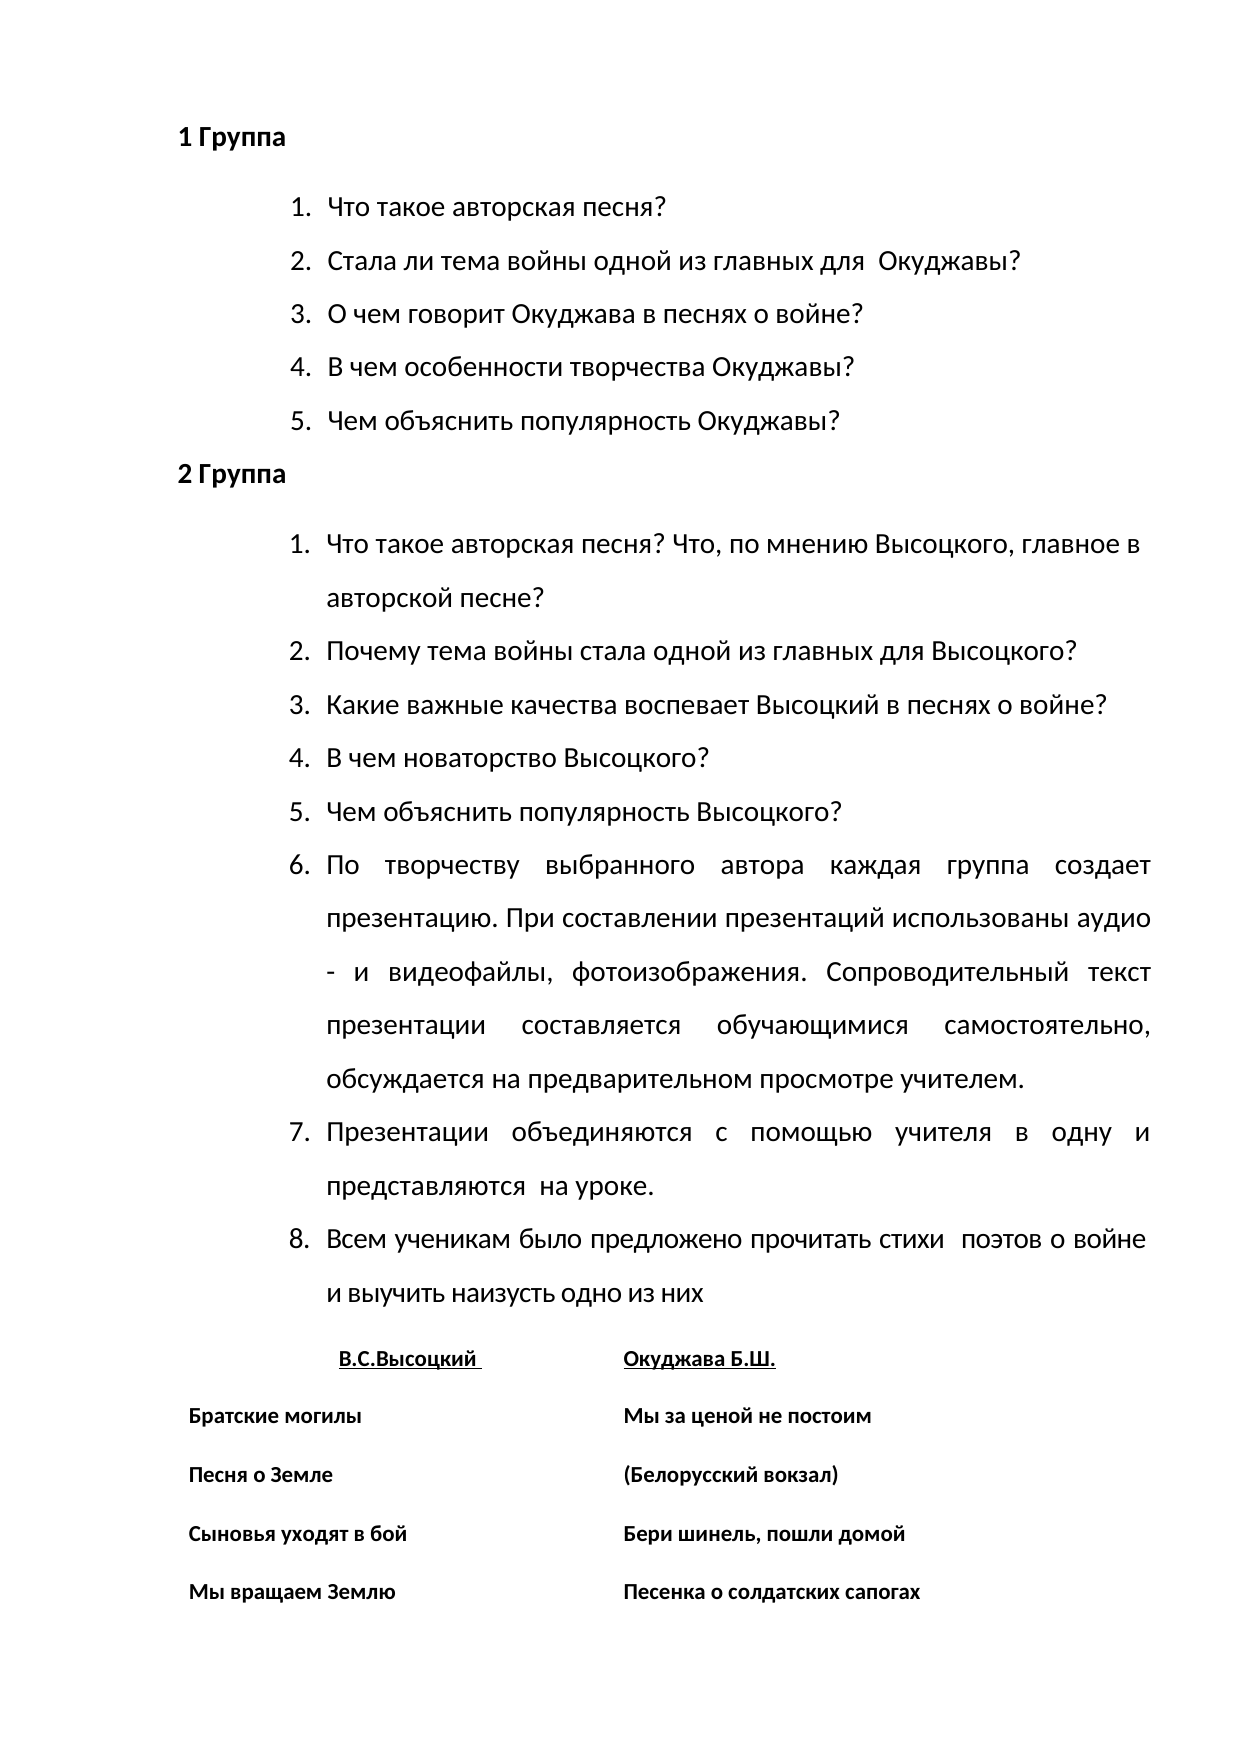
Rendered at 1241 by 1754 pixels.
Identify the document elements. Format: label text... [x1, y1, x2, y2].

list Какие важные качества воспевает Высоцкий в песнях о войне? [288, 686, 1152, 721]
list Что такое авторская песня? Что, по мнению Высоцкого, главное в авторской песне? [288, 526, 1152, 614]
list Презентации объединяются с помощью учителя в одну и представляются на уроке. [288, 1113, 1152, 1202]
list Всем ученикам было предложено прочитать стихи поэтов о войне и выучить наизусть одно из них [288, 1220, 1147, 1309]
list По творчеству выбранного автора каждая группа создает презентацию. При составлении презентаций использованы аудио - и видеофайлы, фотоизображения. Сопроводительный текст презентации составляется обучающимися самостоятельно, обсуждается на предварительном просмотре учителем. [288, 846, 1152, 1096]
list Стала ли тема войны одной из главных для Окуджавы? [290, 242, 1152, 277]
list В чем особенности творчества Окуджавы? [290, 348, 1152, 384]
list Чем объяснить популярность Окуджавы? [290, 402, 1152, 438]
table_header В.С.Высоцкий [177, 1344, 612, 1402]
table_header Окуджава Б.Ш. [612, 1344, 1152, 1402]
list О чем говорит Окуджава в песнях о войне? [290, 295, 1152, 331]
text 2 Группа [177, 455, 1152, 491]
list Почему тема войны стала одной из главных для Высоцкого? [288, 632, 1152, 668]
list Что такое авторская песня? [290, 188, 1152, 224]
list В чем новаторство Высоцкого? [288, 739, 1152, 775]
text 1 Группа [177, 118, 1152, 154]
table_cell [612, 1402, 1152, 1635]
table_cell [177, 1402, 612, 1635]
list Чем объяснить популярность Высоцкого? [288, 793, 1152, 828]
